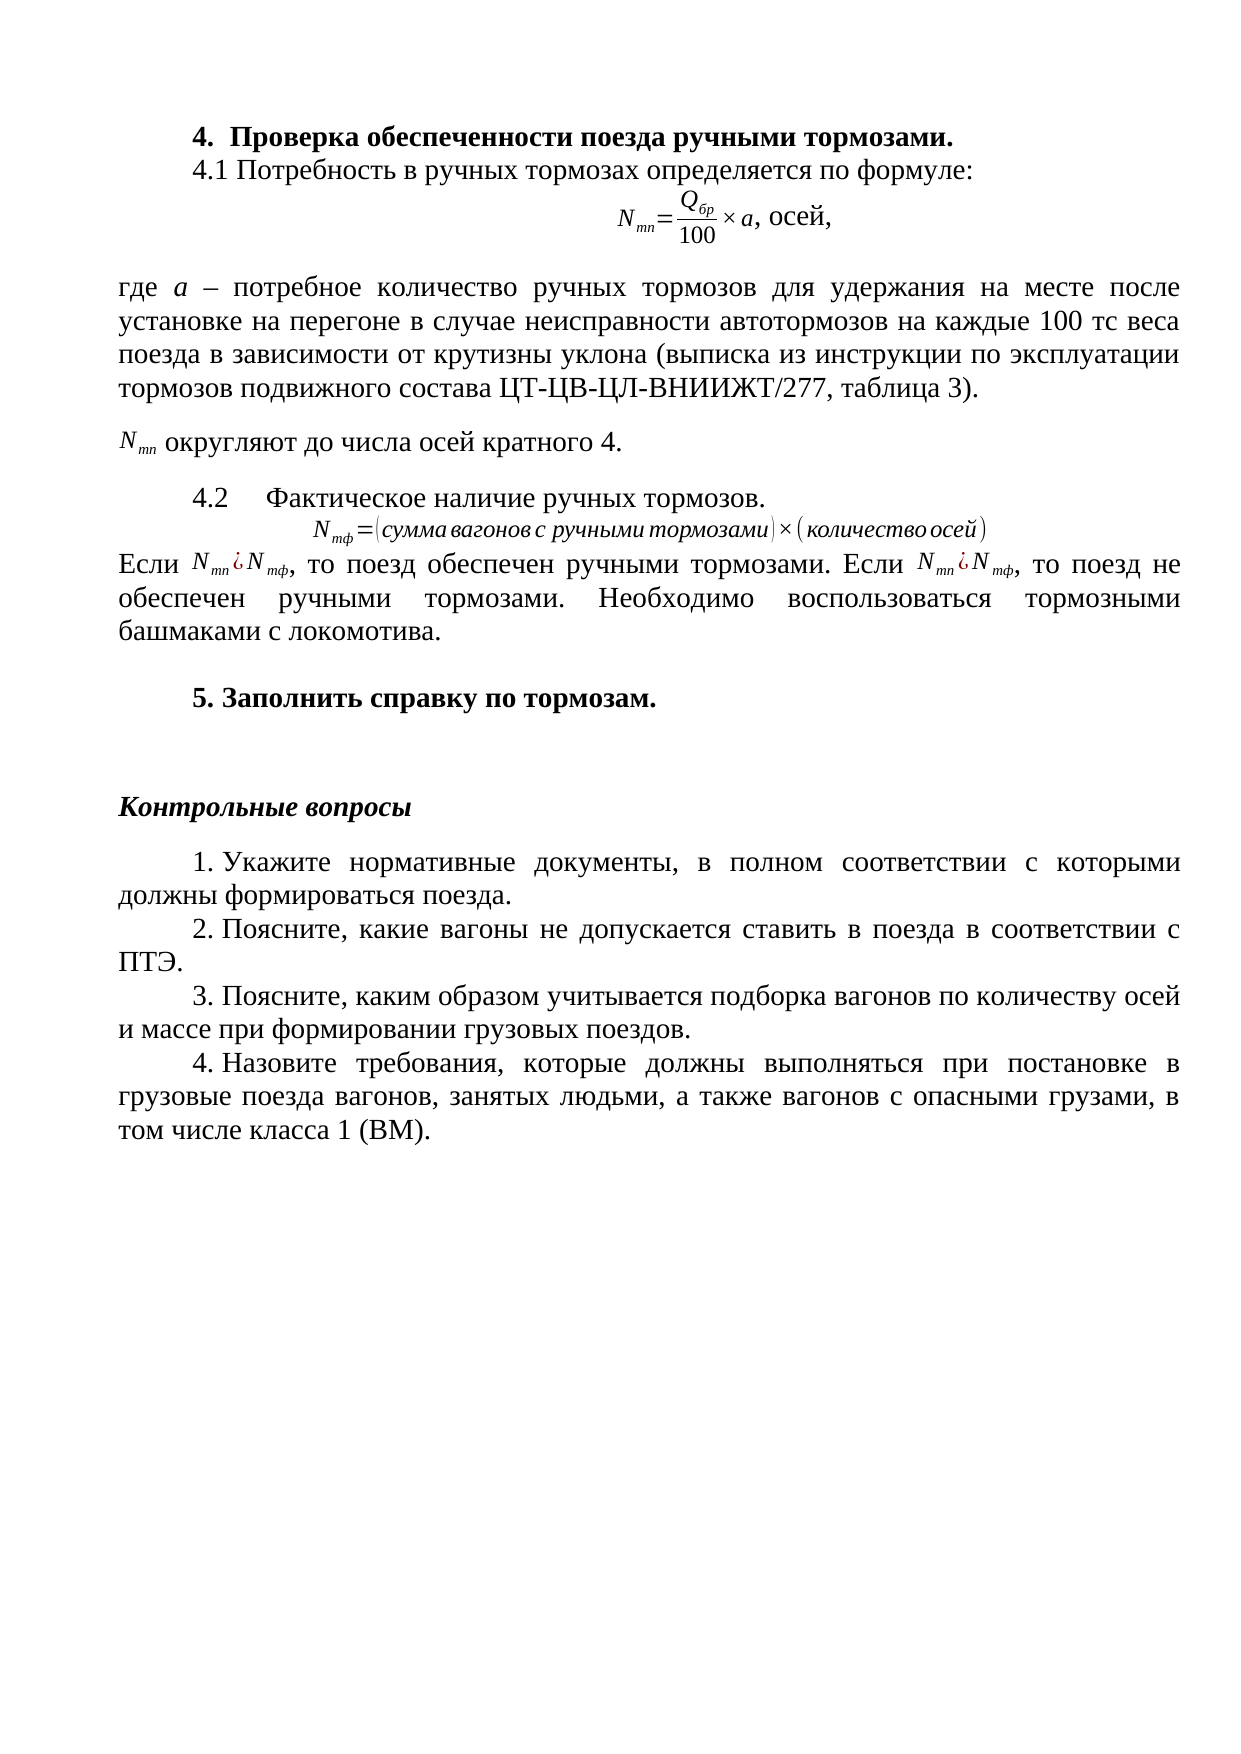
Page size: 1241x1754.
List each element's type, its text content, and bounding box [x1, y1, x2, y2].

list Если , то поезд обеспечен ручными тормозами. Если , то поезд не обеспечен ручными тормозами. Необходимо воспользоваться тормозными башмаками с локомотива. [118, 546, 1181, 647]
list Поясните, какие вагоны не допускается ставить в поезда в соответствии с ПТЭ. [118, 911, 1181, 978]
list Потребность в ручных тормозах определяется по формуле: [192, 152, 1181, 186]
text где а – потребное количество ручных тормозов для удержания на месте после установке на перегоне в случае неисправности автотормозов на каждые 100 тс веса поезда в зависимости от крутизны уклона (выписка из инструкции по эксплуатации тормозов подвижного состава ЦТ-ЦВ-ЦЛ-ВНИИЖТ/277, таблица 3). [118, 269, 1181, 404]
list Проверка обеспеченности поезда ручными тормозами. [192, 119, 1181, 152]
list Укажите нормативные документы, в полном соответствии с которыми должны формироваться поезда. [118, 844, 1181, 911]
list Назовите требования, которые должны выполняться при постановке в грузовые поезда вагонов, занятых людьми, а также вагонов с опасными грузами, в том числе класса 1 (ВМ). [118, 1045, 1181, 1146]
text Контрольные вопросы [118, 789, 1181, 823]
list Поясните, каким образом учитывается подборка вагонов по количеству осей и массе при формировании грузовых поездов. [118, 978, 1181, 1045]
text округляют до числа осей кратного 4. [118, 424, 1181, 459]
list , осей, [267, 186, 1181, 249]
list Заполнить справку по тормозам. [118, 681, 1181, 714]
list Фактическое наличие ручных тормозов. [118, 480, 1181, 514]
